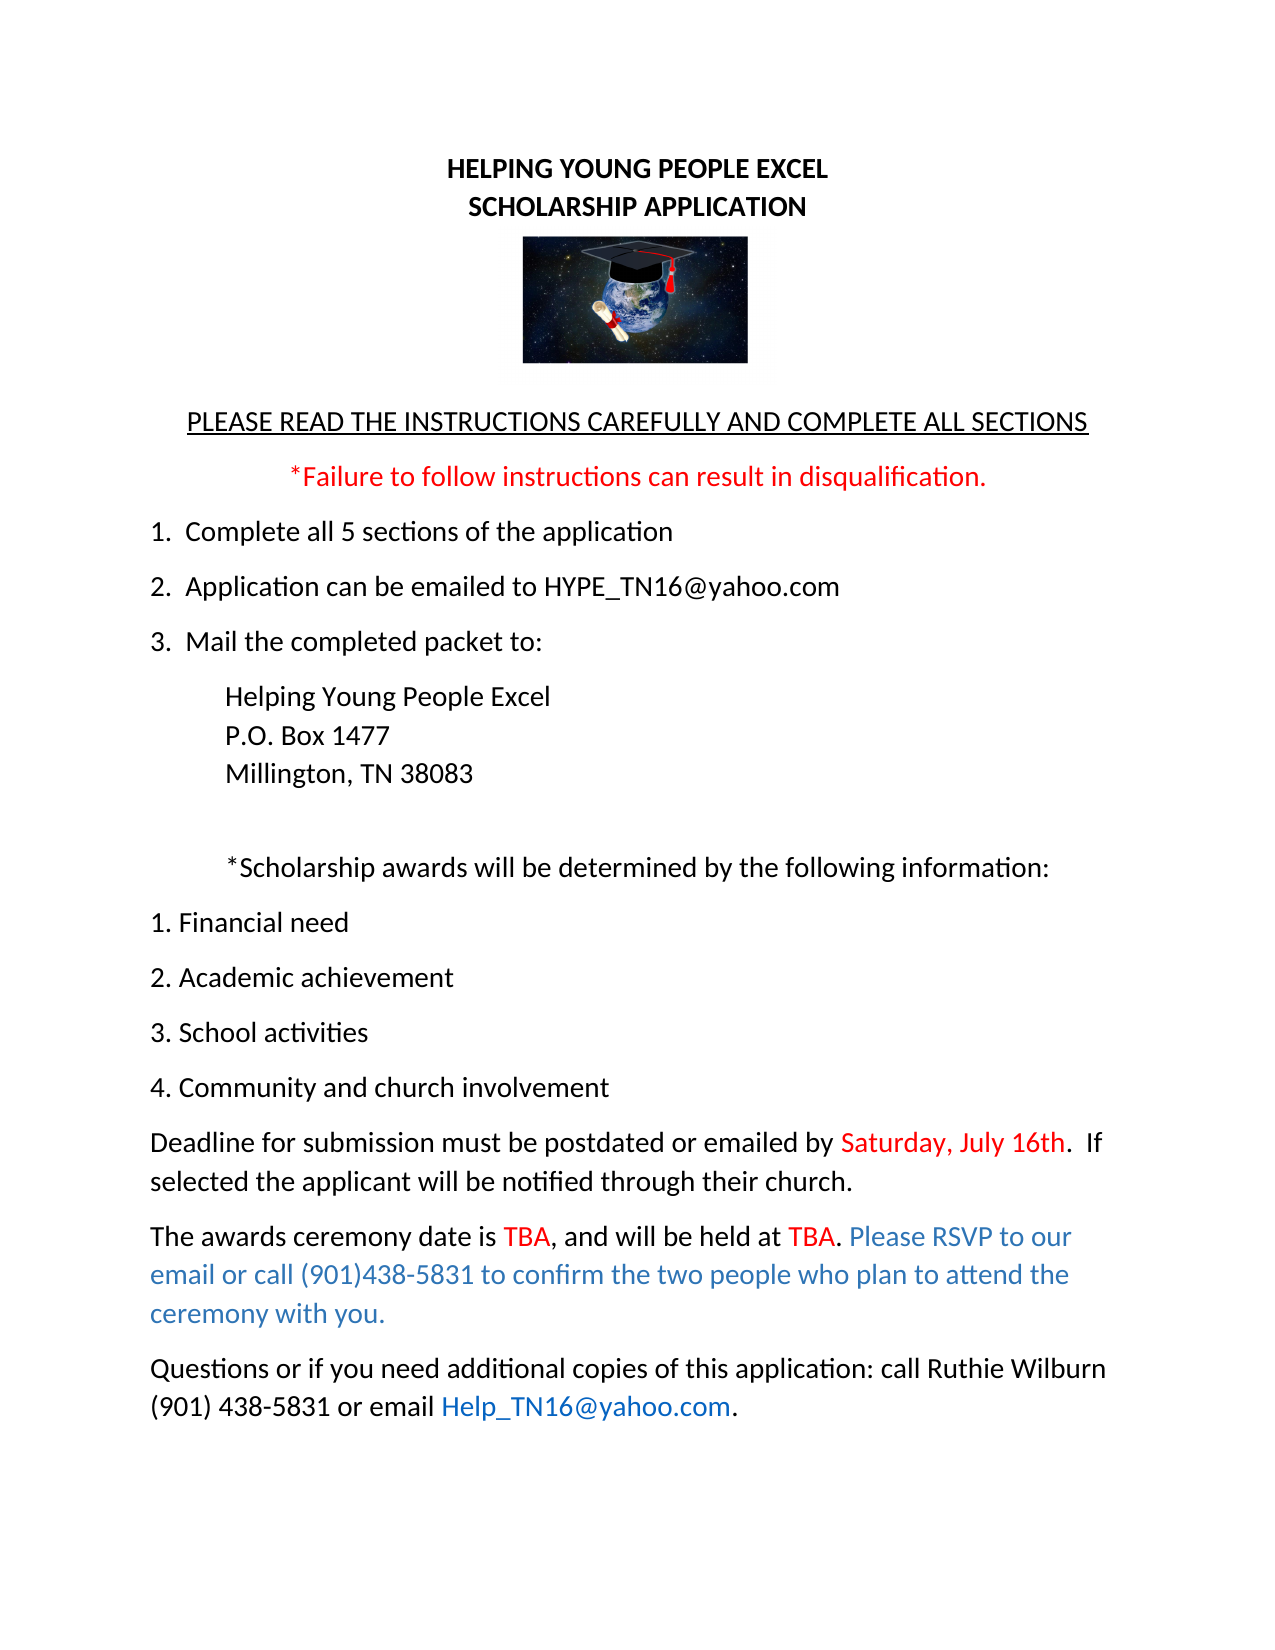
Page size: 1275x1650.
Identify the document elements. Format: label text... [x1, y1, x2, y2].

text HELPING YOUNG PEOPLE EXCEL [150, 150, 1125, 186]
text 3. Mail the completed packet to: [150, 623, 1125, 659]
text 1. Financial need [150, 904, 1125, 940]
text 4. Community and church involvement [150, 1069, 1125, 1105]
text 2. Application can be emailed to HYPE_TN16@yahoo.com [150, 568, 1125, 604]
text Millington, TN 38083 [150, 755, 1125, 791]
text Questions or if you need additional copies of this application: call Ruthie Wilburn (901) 438-5831 or email Help_TN16@yahoo.com. [150, 1350, 1125, 1424]
picture [497, 226, 778, 385]
text Deadline for submission must be postdated or emailed by Saturday, July 16th. If selected the applicant will be notified through their church. [150, 1124, 1125, 1198]
text The awards ceremony date is TBA, and will be held at TBA. Please RSVP to our email or call (901)438-5831 to confirm the two people who plan to attend the ceremony with you. [150, 1218, 1125, 1331]
text 1. Complete all 5 sections of the application [150, 513, 1125, 549]
text P.O. Box 1477 [150, 717, 1125, 753]
text *Failure to follow instructions can result in disqualification. [150, 458, 1125, 494]
text 2. Academic achievement [150, 959, 1125, 995]
text *Scholarship awards will be determined by the following information: [150, 849, 1125, 884]
text PLEASE READ THE INSTRUCTIONS CAREFULLY AND COMPLETE ALL SECTIONS [150, 403, 1125, 439]
text SCHOLARSHIP APPLICATION [150, 188, 1125, 224]
text 3. School activities [150, 1014, 1125, 1050]
text Helping Young People Excel [150, 678, 1125, 714]
